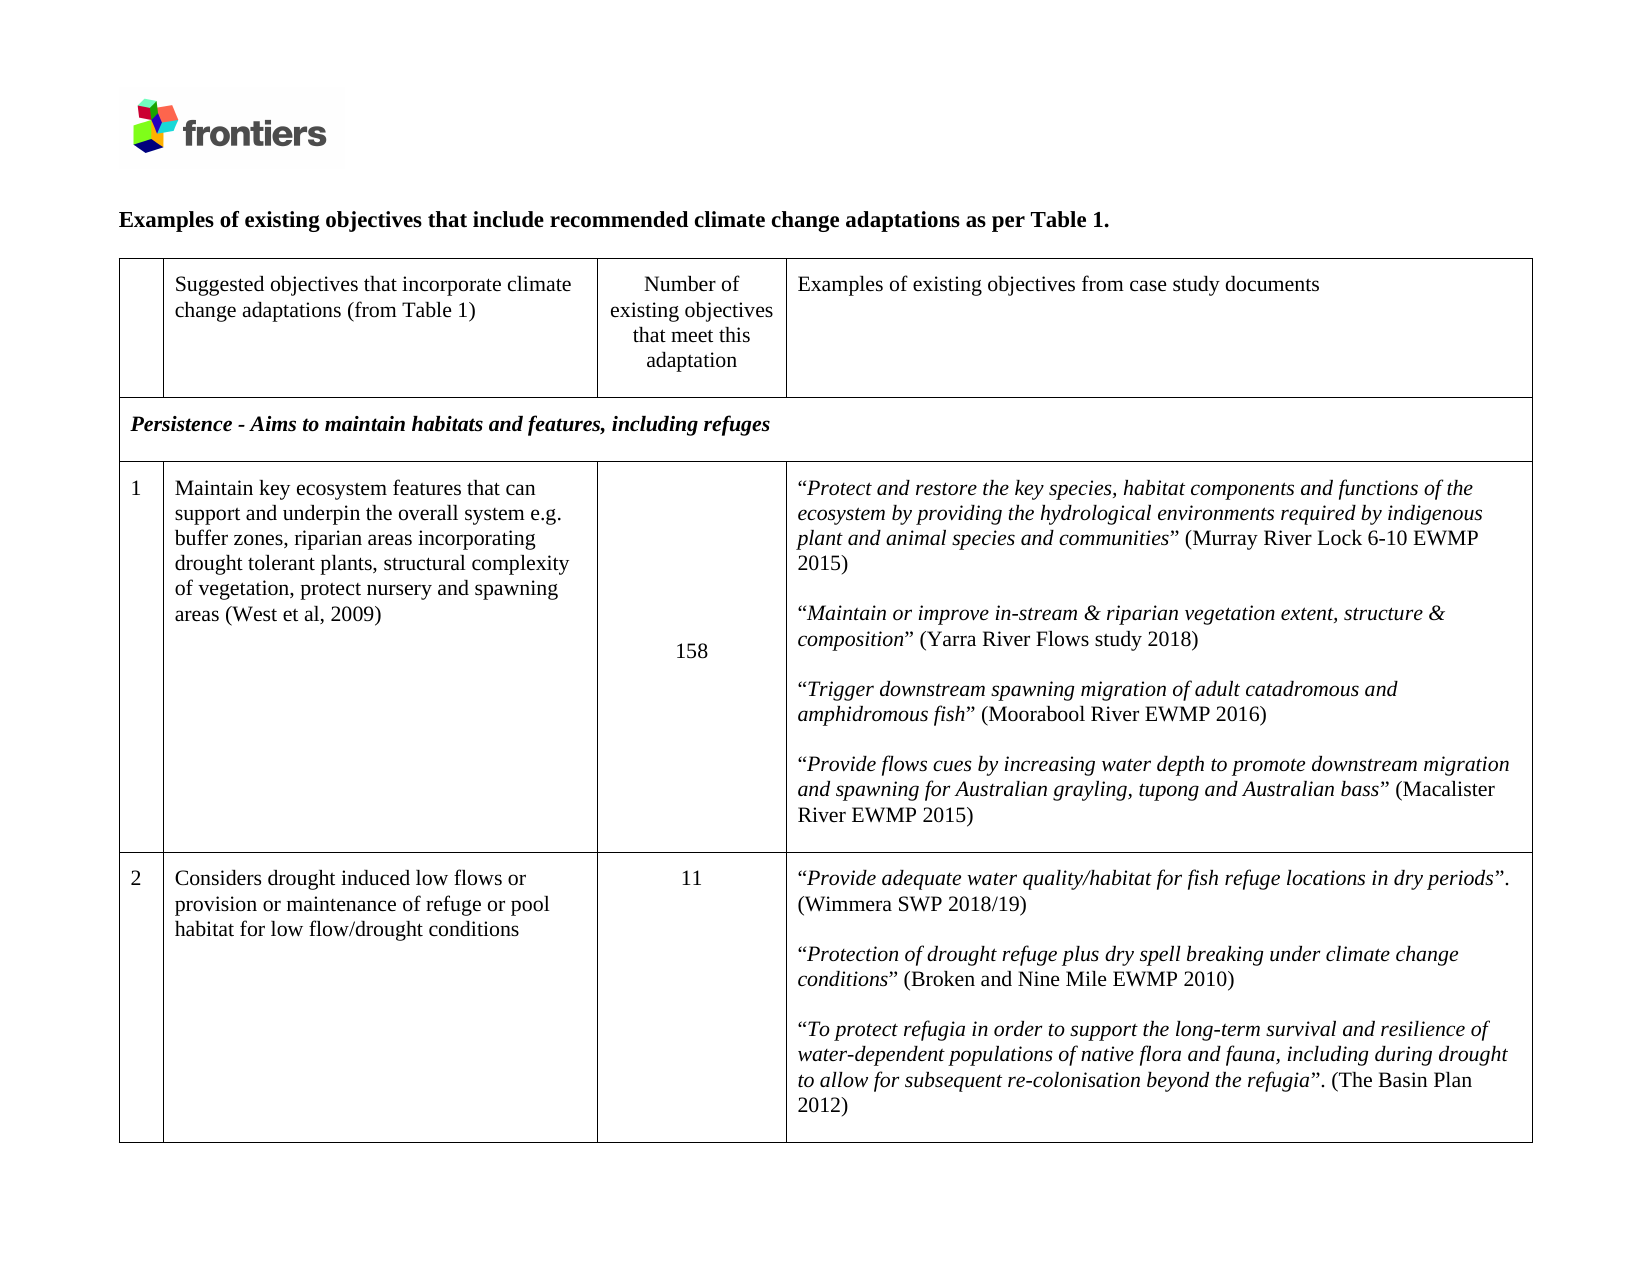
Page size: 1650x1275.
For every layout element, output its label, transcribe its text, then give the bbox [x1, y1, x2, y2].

table_cell Maintain key ecosystem features that can support and underpin the overall system e.g. buffer zones, riparian areas incorporating drought tolerant plants, structural complexity of vegetation, protect nursery and spawning areas (West et al, 2009) [164, 462, 597, 852]
picture [118, 87, 346, 169]
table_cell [787, 853, 1532, 1142]
table_cell 2 [120, 853, 163, 1142]
table_cell 11 [598, 853, 786, 1142]
table_cell “Protect and restore the key species, habitat components and functions of the ecosystem by providing the hydrological environments required by indigenous plant and animal species and communities” (Murray River Lock 6-10 EWMP 2015) “Maintain or improve in-stream & riparian vegetation extent, structure & composition” (Yarra River Flows study 2018) “Trigger downstream spawning migration of adult catadromous and amphidromous fish” (Moorabool River EWMP 2016) “Provide flows cues by increasing water depth to promote downstream migration and spawning for Australian grayling, tupong and Australian bass” (Macalister River EWMP 2015) [787, 462, 1532, 852]
table_header [120, 259, 163, 397]
table_cell 158 [598, 462, 786, 852]
table_header Examples of existing objectives from case study documents [787, 259, 1532, 397]
text Examples of existing objectives that include recommended climate change adaptations as per Table 1. [118, 207, 1531, 233]
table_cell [164, 853, 597, 1142]
table_cell 1 [120, 462, 163, 852]
table_cell Persistence - Aims to maintain habitats and features, including refuges [120, 398, 1532, 461]
table_header Suggested objectives that incorporate climate change adaptations (from Table 1) [164, 259, 597, 397]
table_header Number of existing objectives that meet this adaptation [598, 259, 786, 397]
